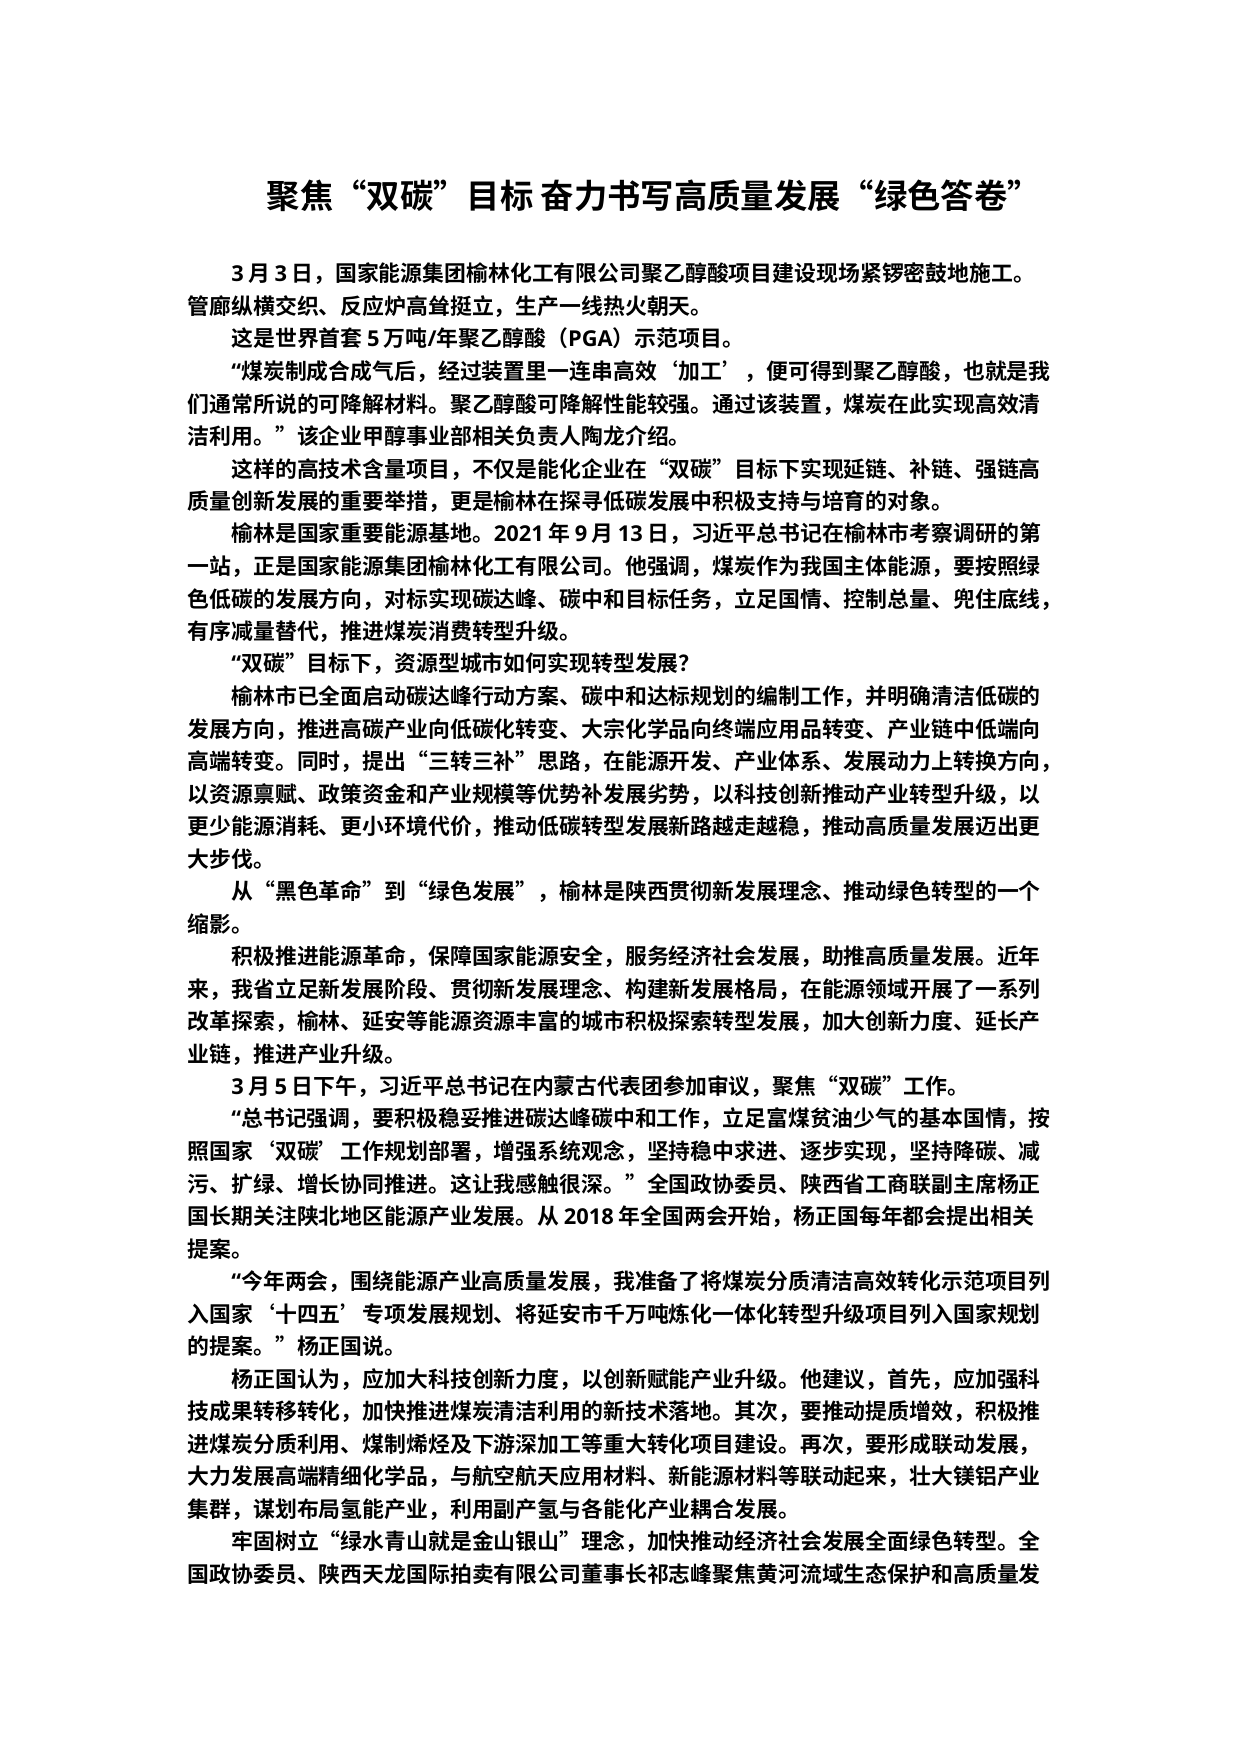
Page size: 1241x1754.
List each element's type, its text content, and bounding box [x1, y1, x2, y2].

text 3月5日下午，习近平总书记在内蒙古代表团参加审议，聚焦“双碳”工作。 [187, 1069, 1053, 1101]
text 从“黑色革命”到“绿色发展”，榆林是陕西贯彻新发展理念、推动绿色转型的一个缩影。 [187, 874, 1053, 939]
text “煤炭制成合成气后，经过装置里一连串高效‘加工’，便可得到聚乙醇酸，也就是我们通常所说的可降解材料。聚乙醇酸可降解性能较强。通过该装置，煤炭在此实现高效清洁利用。”该企业甲醇事业部相关负责人陶龙介绍。 [187, 354, 1053, 451]
subtitle 聚焦“双碳”目标 奋力书写高质量发展“绿色答卷” [187, 162, 1053, 227]
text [187, 1524, 1053, 1589]
text 杨正国认为，应加大科技创新力度，以创新赋能产业升级。他建议，首先，应加强科技成果转移转化，加快推进煤炭清洁利用的新技术落地。其次，要推动提质增效，积极推进煤炭分质利用、煤制烯烃及下游深加工等重大转化项目建设。再次，要形成联动发展，大力发展高端精细化学品，与航空航天应用材料、新能源材料等联动起来，壮大镁铝产业集群，谋划布局氢能产业，利用副产氢与各能化产业耦合发展。 [187, 1361, 1053, 1524]
text 榆林市已全面启动碳达峰行动方案、碳中和达标规划的编制工作，并明确清洁低碳的发展方向，推进高碳产业向低碳化转变、大宗化学品向终端应用品转变、产业链中低端向高端转变。同时，提出“三转三补”思路，在能源开发、产业体系、发展动力上转换方向，以资源禀赋、政策资金和产业规模等优势补发展劣势，以科技创新推动产业转型升级，以更少能源消耗、更小环境代价，推动低碳转型发展新路越走越稳，推动高质量发展迈出更大步伐。 [187, 679, 1053, 874]
text “今年两会，围绕能源产业高质量发展，我准备了将煤炭分质清洁高效转化示范项目列入国家‘十四五’专项发展规划、将延安市千万吨炼化一体化转型升级项目列入国家规划的提案。”杨正国说。 [187, 1264, 1053, 1361]
text 3月3日，国家能源集团榆林化工有限公司聚乙醇酸项目建设现场紧锣密鼓地施工。管廊纵横交织、反应炉高耸挺立，生产一线热火朝天。 [187, 256, 1053, 321]
text 榆林是国家重要能源基地。2021年9月13日，习近平总书记在榆林市考察调研的第一站，正是国家能源集团榆林化工有限公司。他强调，煤炭作为我国主体能源，要按照绿色低碳的发展方向，对标实现碳达峰、碳中和目标任务，立足国情、控制总量、兜住底线，有序减量替代，推进煤炭消费转型升级。 [187, 516, 1053, 646]
text “总书记强调，要积极稳妥推进碳达峰碳中和工作，立足富煤贫油少气的基本国情，按照国家‘双碳’工作规划部署，增强系统观念，坚持稳中求进、逐步实现，坚持降碳、减污、扩绿、增长协同推进。这让我感触很深。”全国政协委员、陕西省工商联副主席杨正国长期关注陕北地区能源产业发展。从2018年全国两会开始，杨正国每年都会提出相关提案。 [187, 1101, 1053, 1264]
text “双碳”目标下，资源型城市如何实现转型发展？ [187, 646, 1053, 679]
text 这样的高技术含量项目，不仅是能化企业在“双碳”目标下实现延链、补链、强链高质量创新发展的重要举措，更是榆林在探寻低碳发展中积极支持与培育的对象。 [187, 451, 1053, 516]
text 积极推进能源革命，保障国家能源安全，服务经济社会发展，助推高质量发展。近年来，我省立足新发展阶段、贯彻新发展理念、构建新发展格局，在能源领域开展了一系列改革探索，榆林、延安等能源资源丰富的城市积极探索转型发展，加大创新力度、延长产业链，推进产业升级。 [187, 939, 1053, 1069]
text 这是世界首套5万吨/年聚乙醇酸（PGA）示范项目。 [187, 321, 1053, 354]
